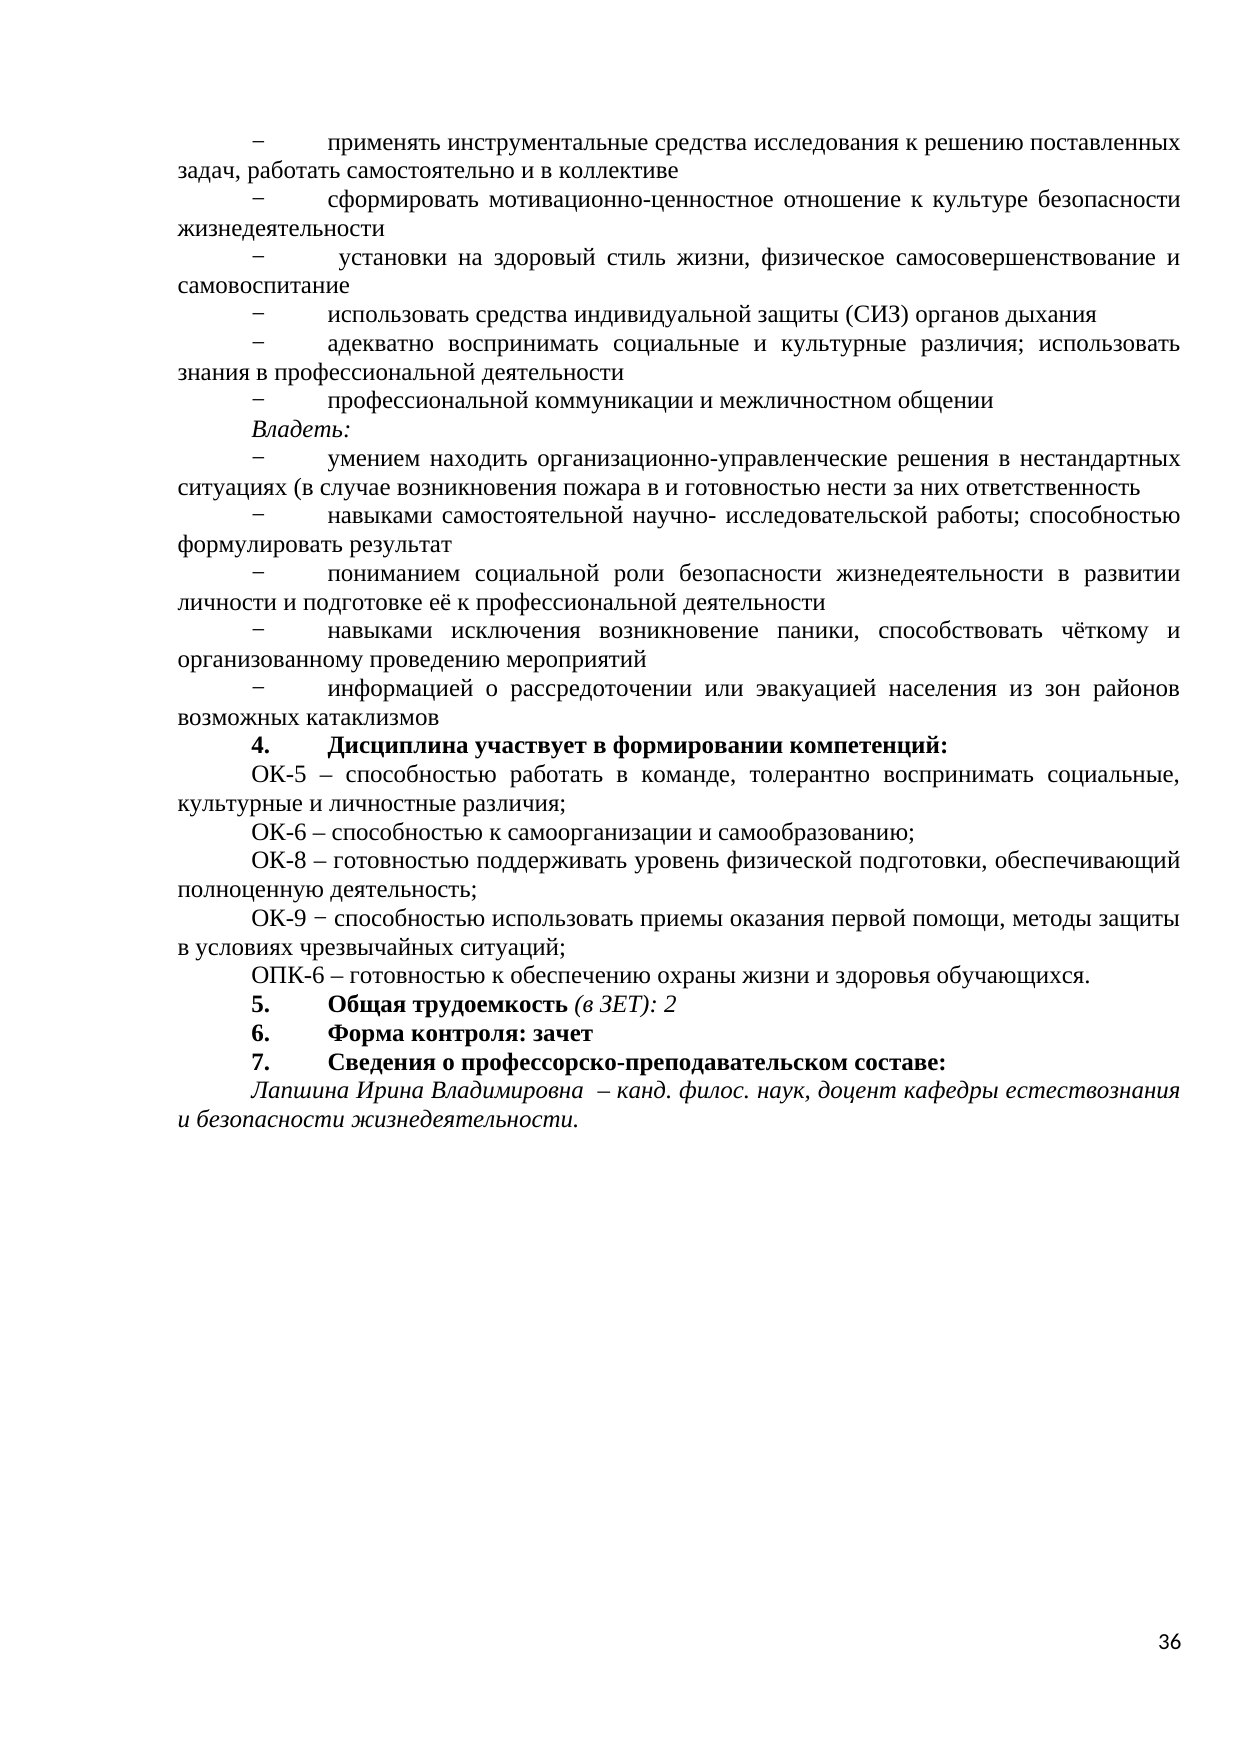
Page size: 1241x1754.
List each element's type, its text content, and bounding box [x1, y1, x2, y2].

list 4. Дисциплина участвует в формировании компетенций: [177, 730, 1181, 759]
list ОК-8 – готовностью поддерживать уровень физической подготовки, обеспечивающий полноценную деятельность; [177, 845, 1181, 903]
list профессиональной коммуникации и межличностном общении [177, 385, 1181, 414]
list установки на здоровый стиль жизни, физическое самосовершенствование и самовоспитание [177, 242, 1181, 299]
text 5. Общая трудоемкость (в ЗЕТ): 2 [177, 989, 1181, 1018]
list использовать средства индивидуальной защиты (СИЗ) органов дыхания [177, 299, 1181, 328]
text 7. Сведения о профессорско-преподавательском составе: [177, 1047, 1181, 1075]
list адекватно воспринимать социальные и культурные различия; использовать знания в профессиональной деятельности [177, 328, 1181, 385]
list умением находить организационно-управленческие решения в нестандартных ситуациях (в случае возникновения пожара в и готовностью нести за них ответственность [177, 443, 1181, 500]
text 6. Форма контроля: зачет [177, 1018, 1181, 1047]
list навыками исключения возникновение паники, способствовать чёткому и организованному проведению мероприятий [177, 615, 1181, 673]
list навыками самостоятельной научно- исследовательской работы; способностью формулировать результат [177, 500, 1181, 558]
list применять инструментальные средства исследования к решению поставленных задач, работать самостоятельно и в коллективе [177, 127, 1181, 184]
list ОПК-6 – готовностью к обеспечению охраны жизни и здоровья обучающихся. [177, 960, 1181, 989]
list информацией о рассредоточении или эвакуацией населения из зон районов возможных катаклизмов [177, 673, 1181, 730]
list ОК-5 – способностью работать в команде, толерантно воспринимать социальные, культурные и личностные различия; [177, 759, 1181, 817]
list Лапшина Ирина Владимировна – канд. филос. наук, доцент кафедры естествознания и безопасности жизнедеятельности. [177, 1075, 1181, 1133]
list ОК-6 – способностью к самоорганизации и самообразованию; [177, 817, 1181, 845]
list пониманием социальной роли безопасности жизнедеятельности в развитии личности и подготовке её к профессиональной деятельности [177, 558, 1181, 615]
list сформировать мотивационно-ценностное отношение к культуре безопасности жизнедеятельности [177, 184, 1181, 242]
text Владеть: [177, 414, 1181, 443]
list ОК-9 − способностью использовать приемы оказания первой помощи, методы защиты в условиях чрезвычайных ситуаций; [177, 903, 1181, 960]
